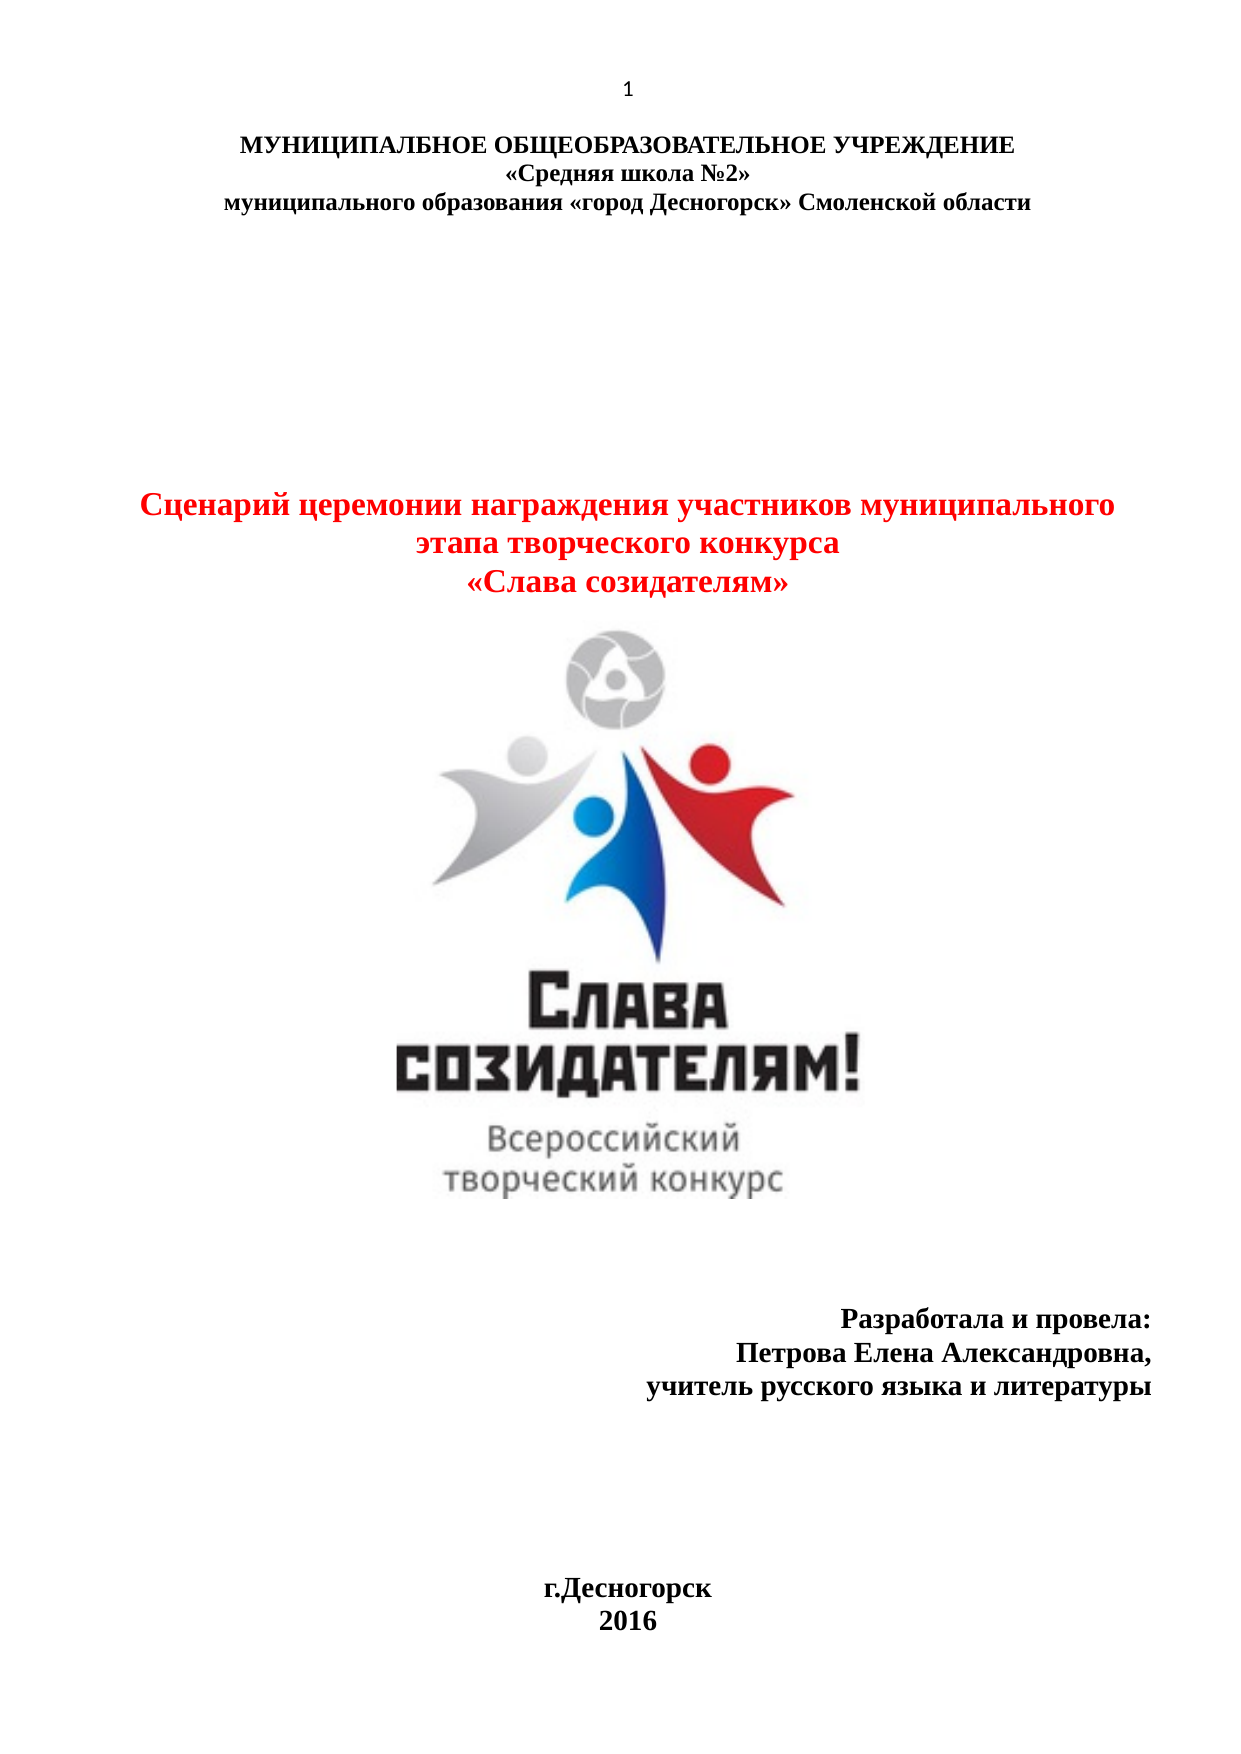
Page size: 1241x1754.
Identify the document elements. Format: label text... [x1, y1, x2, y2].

text «Средняя школа №2» [103, 158, 1152, 187]
text МУНИЦИПАЛБНОЕ ОБЩЕОБРАЗОВАТЕЛЬНОЕ УЧРЕЖДЕНИЕ [103, 130, 1152, 158]
text 2016 [103, 1603, 1152, 1637]
text «Слава созидателям» [103, 561, 1152, 599]
text Петрова Елена Александровна, [103, 1335, 1152, 1368]
text муниципального образования «город Десногорск» Смоленской области [103, 187, 1152, 216]
text Сценарий церемонии награждения участников муниципального этапа творческого конкурса [103, 484, 1152, 561]
picture [396, 620, 865, 1199]
text г.Десногорск [103, 1570, 1152, 1603]
text Разработала и провела: [103, 1301, 1152, 1335]
text учитель русского языка и литературы [103, 1368, 1152, 1402]
